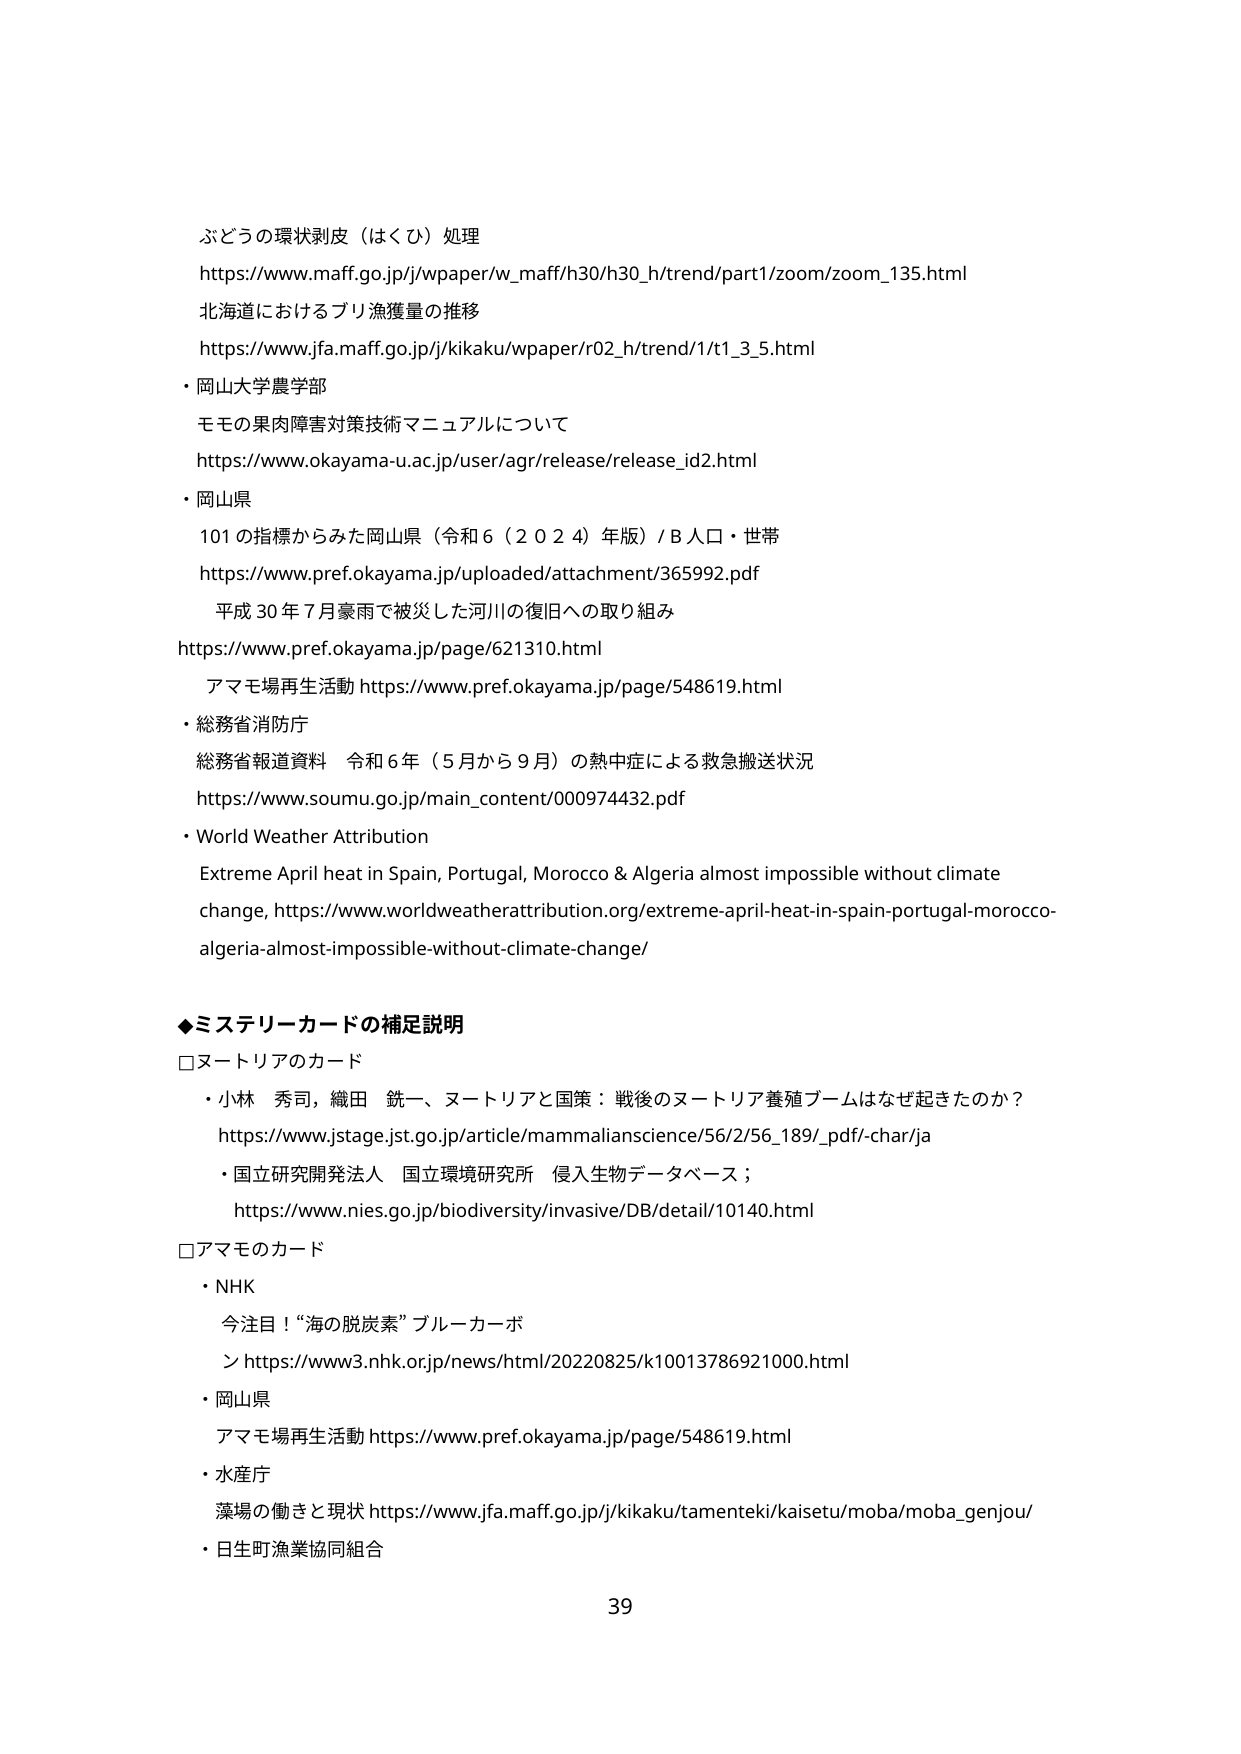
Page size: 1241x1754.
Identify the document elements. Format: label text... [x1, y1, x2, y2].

text 平成30年７月豪雨で被災した河川の復旧への取り組み https://www.pref.okayama.jp/page/621310.html [177, 592, 1063, 667]
text モモの果肉障害対策技術マニュアルについて [177, 404, 1063, 442]
text アマモ場再生活動https://www.pref.okayama.jp/page/548619.html [177, 1417, 1063, 1454]
text □ヌートリアのカード [177, 1042, 1063, 1079]
text ◆ミステリーカードの補足説明 [177, 1004, 1063, 1042]
text 総務省報道資料 令和6年（５月から９月）の熱中症による救急搬送状況 [177, 742, 1063, 779]
text ぶどうの環状剥皮（はくひ）処理 [199, 217, 1063, 254]
text ・総務省消防庁 [177, 704, 1063, 742]
text ・小林 秀司，織田 銑一、ヌートリアと国策： 戦後のヌートリア養殖ブームはなぜ起きたのか？https://www.jstage.jst.go.jp/article/mammalianscience/56/2/56_189/_pdf/-char/ja [199, 1079, 1063, 1154]
text ・岡山県 [177, 479, 1063, 517]
text 藻場の働きと現状https://www.jfa.maff.go.jp/j/kikaku/tamenteki/kaisetu/moba/moba_genjou/ [177, 1492, 1063, 1529]
text ・国立研究開発法人 国立環境研究所 侵入生物データベース； [177, 1154, 1063, 1192]
text ・NHK [177, 1267, 1063, 1304]
text https://www.pref.okayama.jp/uploaded/attachment/365992.pdf [199, 554, 1063, 592]
text ・日生町漁業協同組合 [177, 1529, 1063, 1567]
text https://www.okayama-u.ac.jp/user/agr/release/release_id2.html [177, 442, 1063, 479]
text https://www.soumu.go.jp/main_content/000974432.pdf [177, 779, 1063, 817]
text 101の指標からみた岡山県（令和6（２０２4）年版）/ B 人口・世帯 [199, 517, 1063, 554]
text ・岡山大学農学部 [177, 367, 1063, 404]
text ・岡山県 [177, 1379, 1063, 1417]
text アマモ場再生活動https://www.pref.okayama.jp/page/548619.html [177, 667, 1063, 704]
text ・World Weather Attribution [177, 817, 1063, 854]
text 今注目！“海の脱炭素” ブルーカーボンhttps://www3.nhk.or.jp/news/html/20220825/k10013786921000.html [221, 1304, 1063, 1379]
text https://www.nies.go.jp/biodiversity/invasive/DB/detail/10140.html [177, 1192, 1063, 1229]
text ・水産庁 [177, 1454, 1063, 1492]
text 北海道におけるブリ漁獲量の推移 https://www.jfa.maff.go.jp/j/kikaku/wpaper/r02_h/trend/1/t1_3_5.html [199, 292, 1063, 367]
text Extreme April heat in Spain, Portugal, Morocco & Algeria almost impossible without climate change, https://www.worldweatherattribution.org/extreme-april-heat-in-spain-portugal-morocco-algeria-almost-impossible-without-climate-change/ [199, 854, 1063, 967]
text https://www.maff.go.jp/j/wpaper/w_maff/h30/h30_h/trend/part1/zoom/zoom_135.html [199, 254, 1063, 292]
text □アマモのカード [177, 1229, 1063, 1267]
